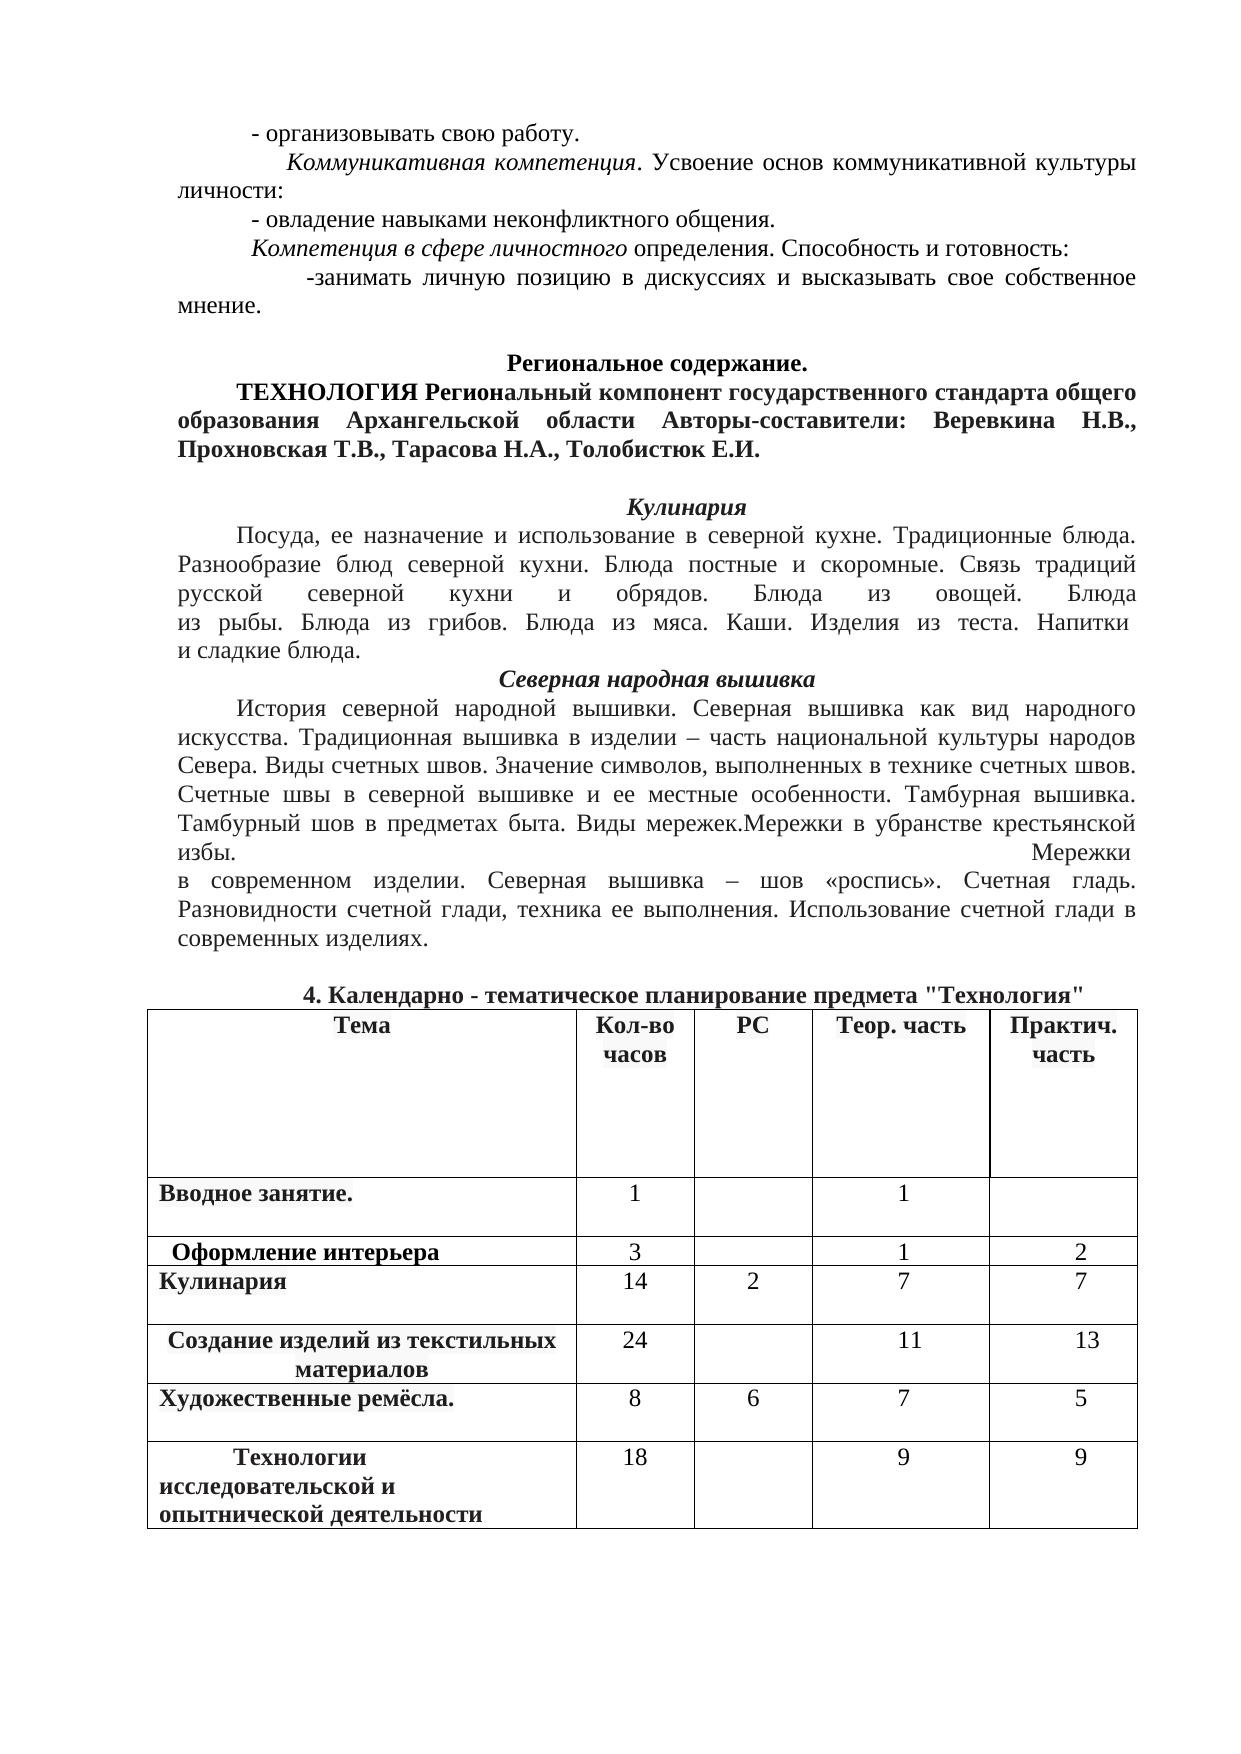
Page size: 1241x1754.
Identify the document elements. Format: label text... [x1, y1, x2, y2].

table_cell 1 [813, 1237, 989, 1265]
table_cell 18 [577, 1442, 694, 1528]
table_cell [695, 1442, 812, 1528]
table_cell Создание изделий из текстильных материалов [429, 1325, 576, 1382]
table_cell 7 [813, 1384, 989, 1441]
text ТЕХНОЛОГИЯ Региональный компонент государственного стандарта общего образования Архангельской области Авторы-составители: Веревкина Н.В., Прохновская Т.В., Тарасова Н.А., Толобистюк Е.И. [177, 377, 1137, 463]
table_cell 11 [813, 1325, 989, 1382]
text 4. Календарно - тематическое планирование предмета "Технология" [177, 981, 1137, 1009]
table_cell 1 [813, 1178, 989, 1236]
text - организовывать свою работу. [177, 118, 1137, 147]
table_cell [695, 1237, 812, 1265]
table_cell Создание изделий из текстильных материалов [148, 1325, 295, 1382]
table_cell 7 [990, 1266, 1137, 1324]
text Северная народная вышивка [177, 664, 1137, 693]
text История северной народной вышивки. Северная вышивка как вид народного искусства. Традиционная вышивка в изделии – часть национальной культуры народов Севера. Виды счетных швов. Значение символов, выполненных в технике счетных швов. Счетные швы в северной вышивке и ее местные особенности. Тамбурная вышивка. Тамбурный шов в предметах быта. Виды мережек.Мережки в убранстве крестьянской избы. Мережки в современном изделии. Северная вышивка – шов «роспись». Счетная гладь. Разновидности счетной глади, техника ее выполнения. Использование счетной глади в современных изделиях. [177, 693, 1137, 952]
table_cell 8 [577, 1384, 694, 1441]
table_cell [990, 1178, 1137, 1236]
table_cell 2 [990, 1237, 1137, 1265]
table_header Практич. часть [991, 1010, 1137, 1177]
table_cell 2 [695, 1266, 812, 1324]
text - овладение навыками неконфликтного общения. [177, 204, 1137, 233]
table_cell 5 [990, 1384, 1137, 1441]
table_header Кол-во часов [577, 1010, 694, 1177]
table_cell Вводное занятие. [148, 1178, 576, 1236]
text Кулинария [177, 492, 1137, 521]
table_cell 3 [577, 1237, 694, 1265]
table_cell 7 [813, 1266, 989, 1324]
table_cell [695, 1325, 812, 1382]
table_header РС [695, 1010, 812, 1177]
table_cell 24 [577, 1325, 694, 1382]
table_cell [695, 1178, 812, 1236]
table_cell Кулинария [148, 1266, 576, 1324]
text Посуда, ее назначение и использование в северной кухне. Традиционные блюда. Разнообразие блюд северной кухни. Блюда постные и скоромные. Связь традиций русской северной кухни и обрядов. Блюда из овощей. Блюда из рыбы. Блюда из грибов. Блюда из мяса. Каши. Изделия из теста. Напитки и сладкие блюда. [177, 521, 1137, 664]
table_cell Оформление интерьера [148, 1237, 576, 1265]
table_header Теор. часть [813, 1010, 989, 1177]
table_cell 6 [695, 1384, 812, 1441]
table_header Тема [148, 1010, 576, 1177]
table_cell 13 [990, 1325, 1137, 1382]
text -занимать личную позицию в дискуссиях и высказывать свое собственное мнение. [177, 262, 1137, 319]
table_cell 1 [577, 1178, 694, 1236]
table_cell 9 [813, 1442, 989, 1528]
table_cell 9 [990, 1442, 1137, 1528]
text Компетенция в сфере личностного определения. Способность и готовность: [177, 233, 1137, 262]
table_cell Технологии исследовательской и опытнической деятельности [148, 1442, 576, 1528]
table_cell 14 [577, 1266, 694, 1324]
table_cell Художественные ремёсла. [148, 1384, 576, 1441]
text Региональное содержание. [177, 348, 1137, 377]
text Коммуникативная компетенция. Усвоение основ коммуникативной культуры личности: [177, 147, 1137, 204]
